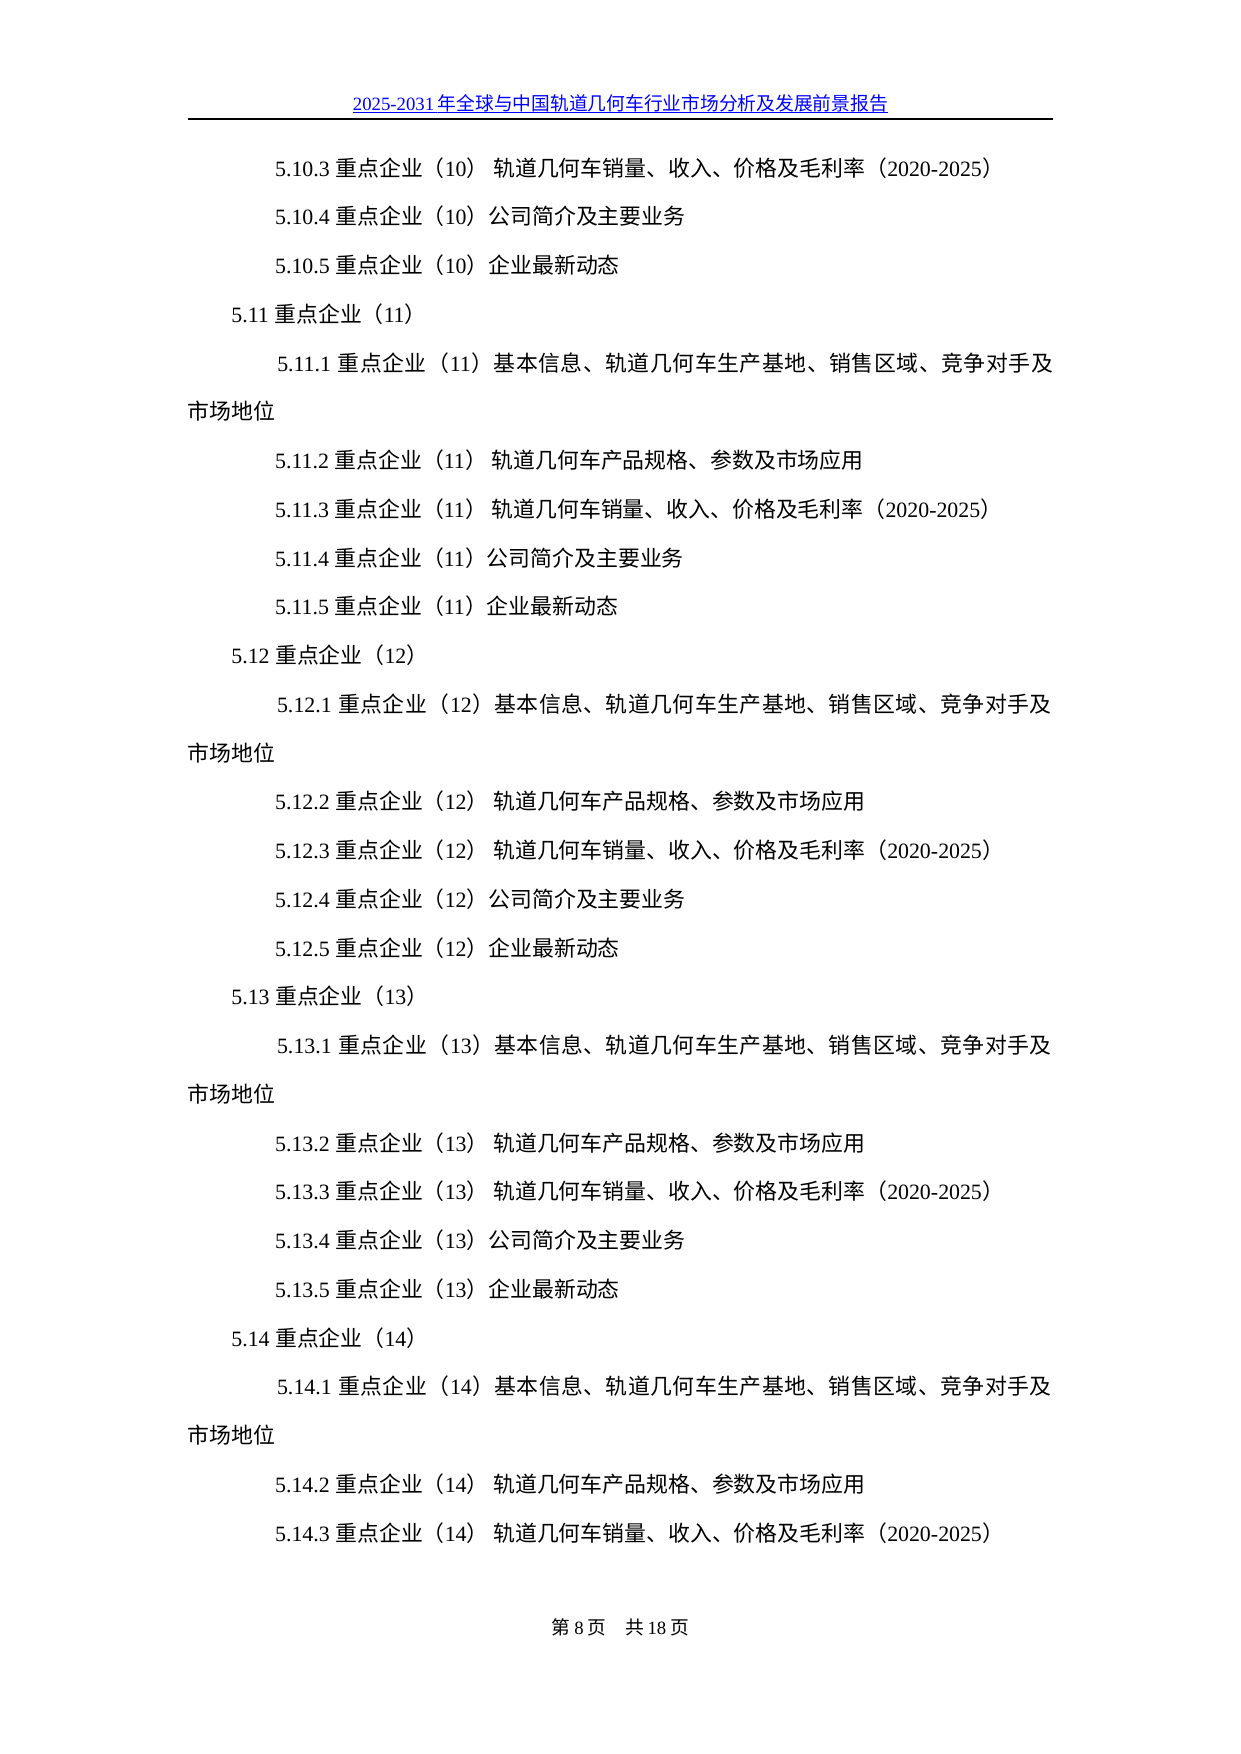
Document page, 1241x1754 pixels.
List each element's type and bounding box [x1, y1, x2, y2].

text [187, 150, 1053, 1548]
